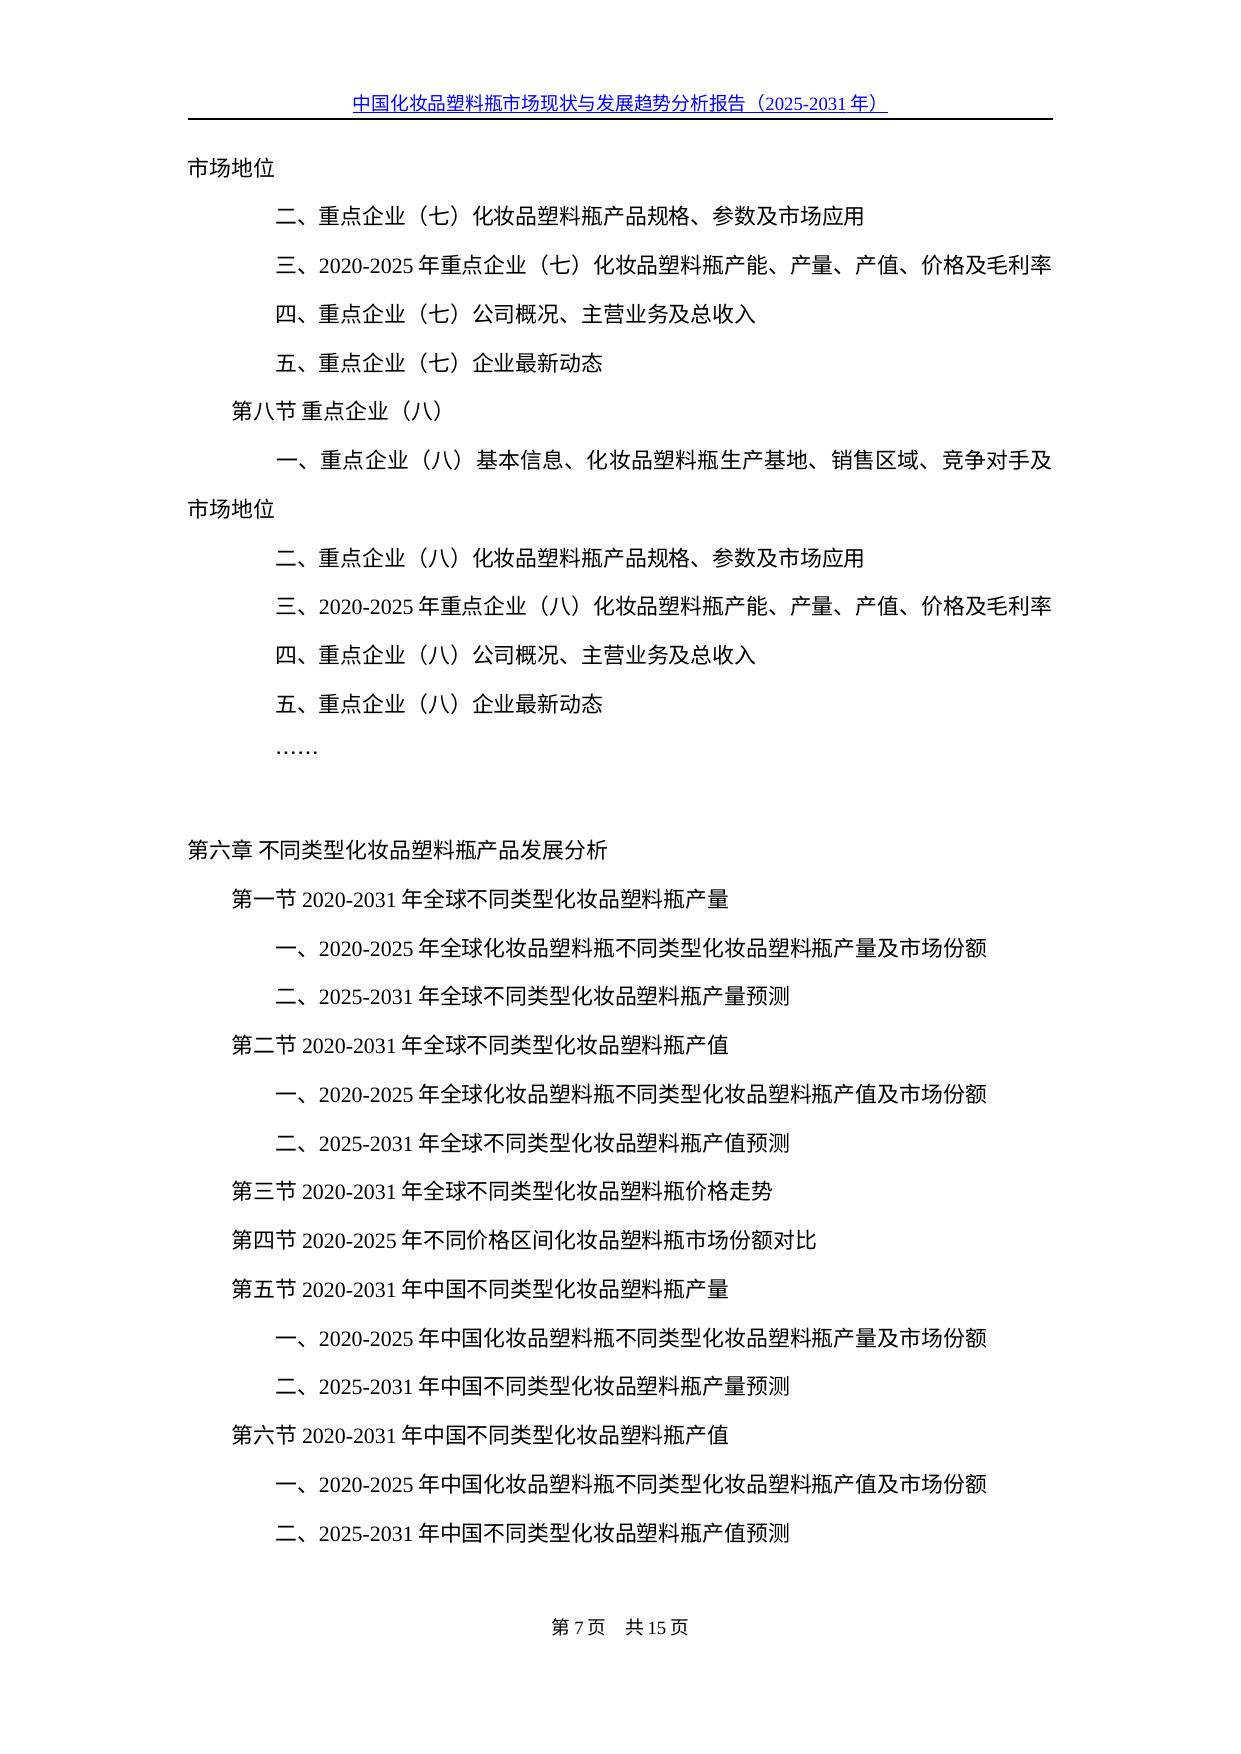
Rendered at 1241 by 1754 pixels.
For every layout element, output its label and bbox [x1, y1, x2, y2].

text [187, 150, 1053, 1548]
